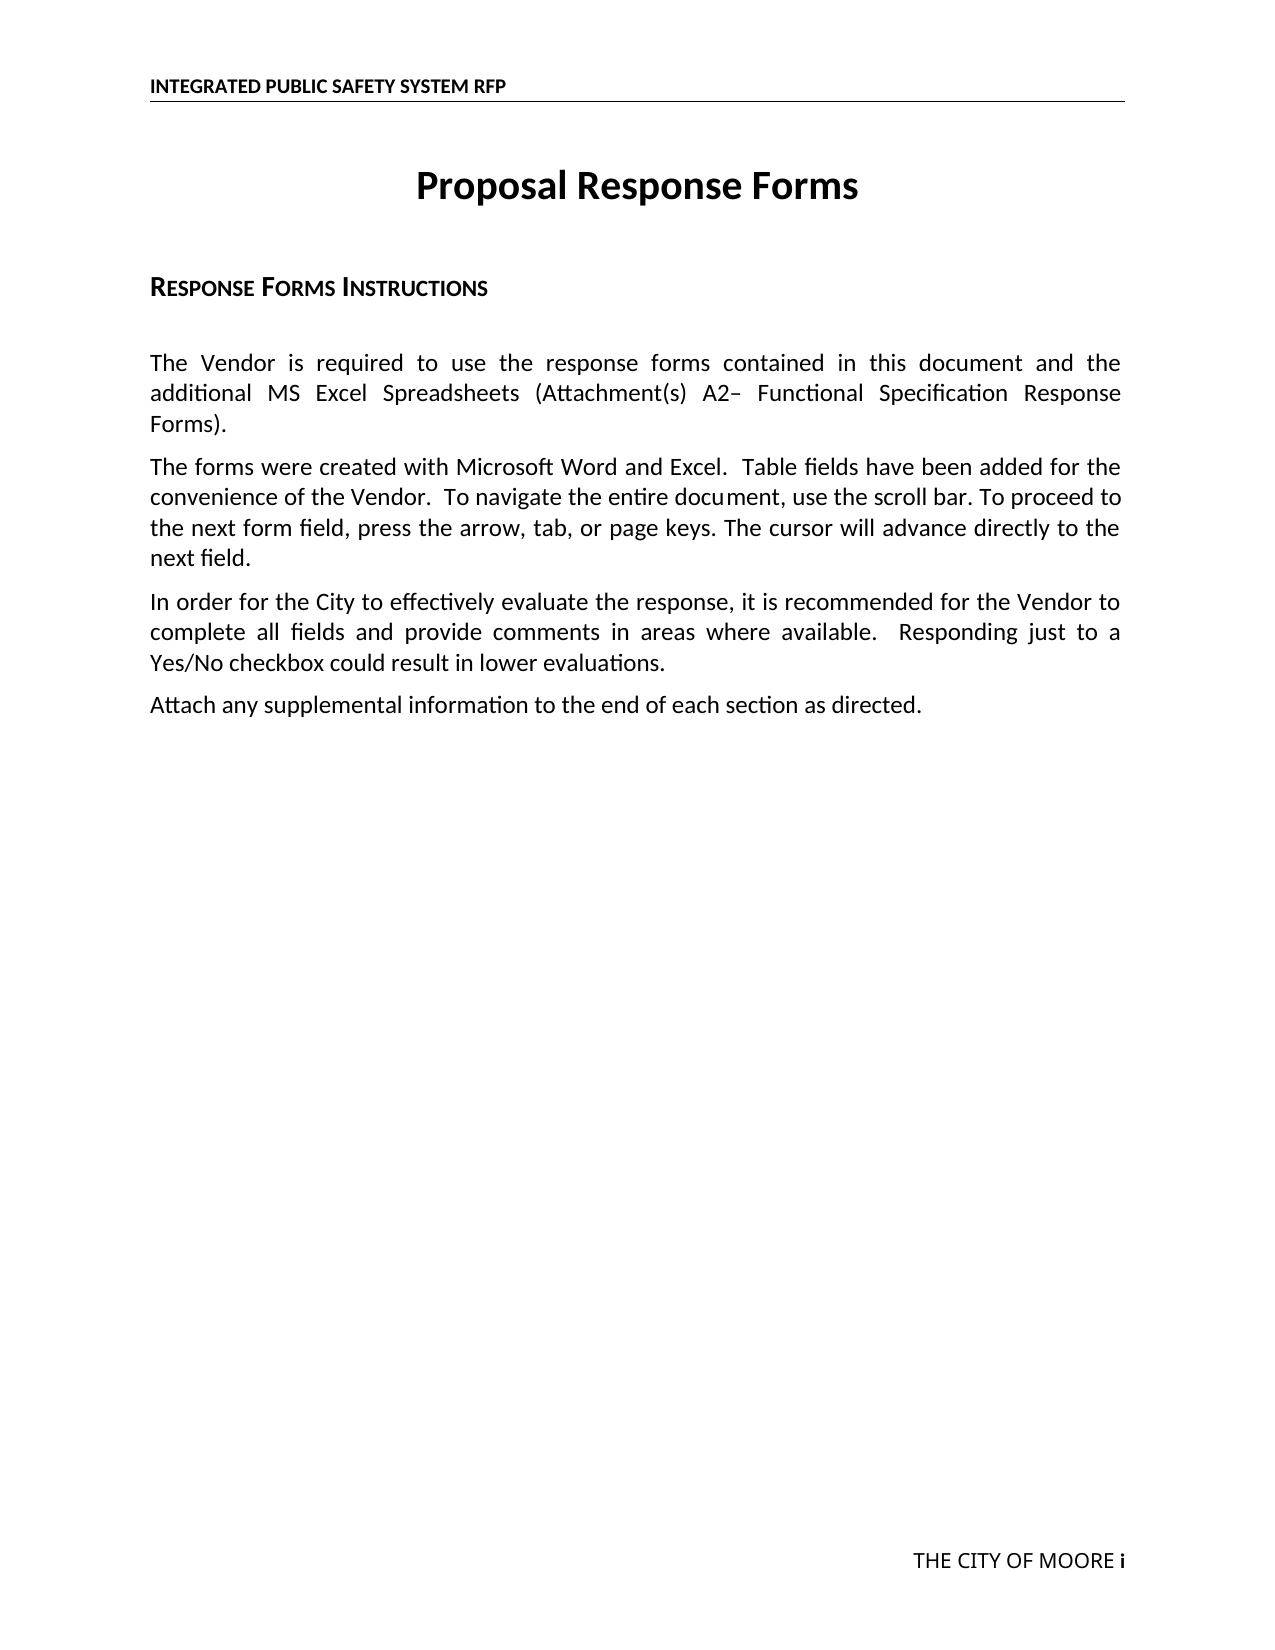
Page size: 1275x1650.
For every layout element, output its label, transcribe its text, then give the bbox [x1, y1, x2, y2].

text The Vendor is required to use the response forms contained in this document and the additional MS Excel Spreadsheets (Attachment(s) A2– Functional Specification Response Forms). [150, 347, 1123, 438]
text In order for the City to effectively evaluate the response, it is recommended for the Vendor to complete all fields and provide comments in areas where available. Responding just to a Yes/No checkbox could result in lower evaluations. [150, 586, 1123, 677]
subtitle Response Forms Instructions [150, 268, 1200, 304]
text Attach any supplemental information to the end of each section as directed. [150, 690, 1123, 720]
text The forms were created with Microsoft Word and Excel. Table fields have been added for the convenience of the Vendor. To navigate the entire document, use the scroll bar. To proceed to the next form field, press the arrow, tab, or page keys. The cursor will advance directly to the next field. [150, 451, 1123, 573]
text Proposal Response Forms [150, 159, 1125, 210]
